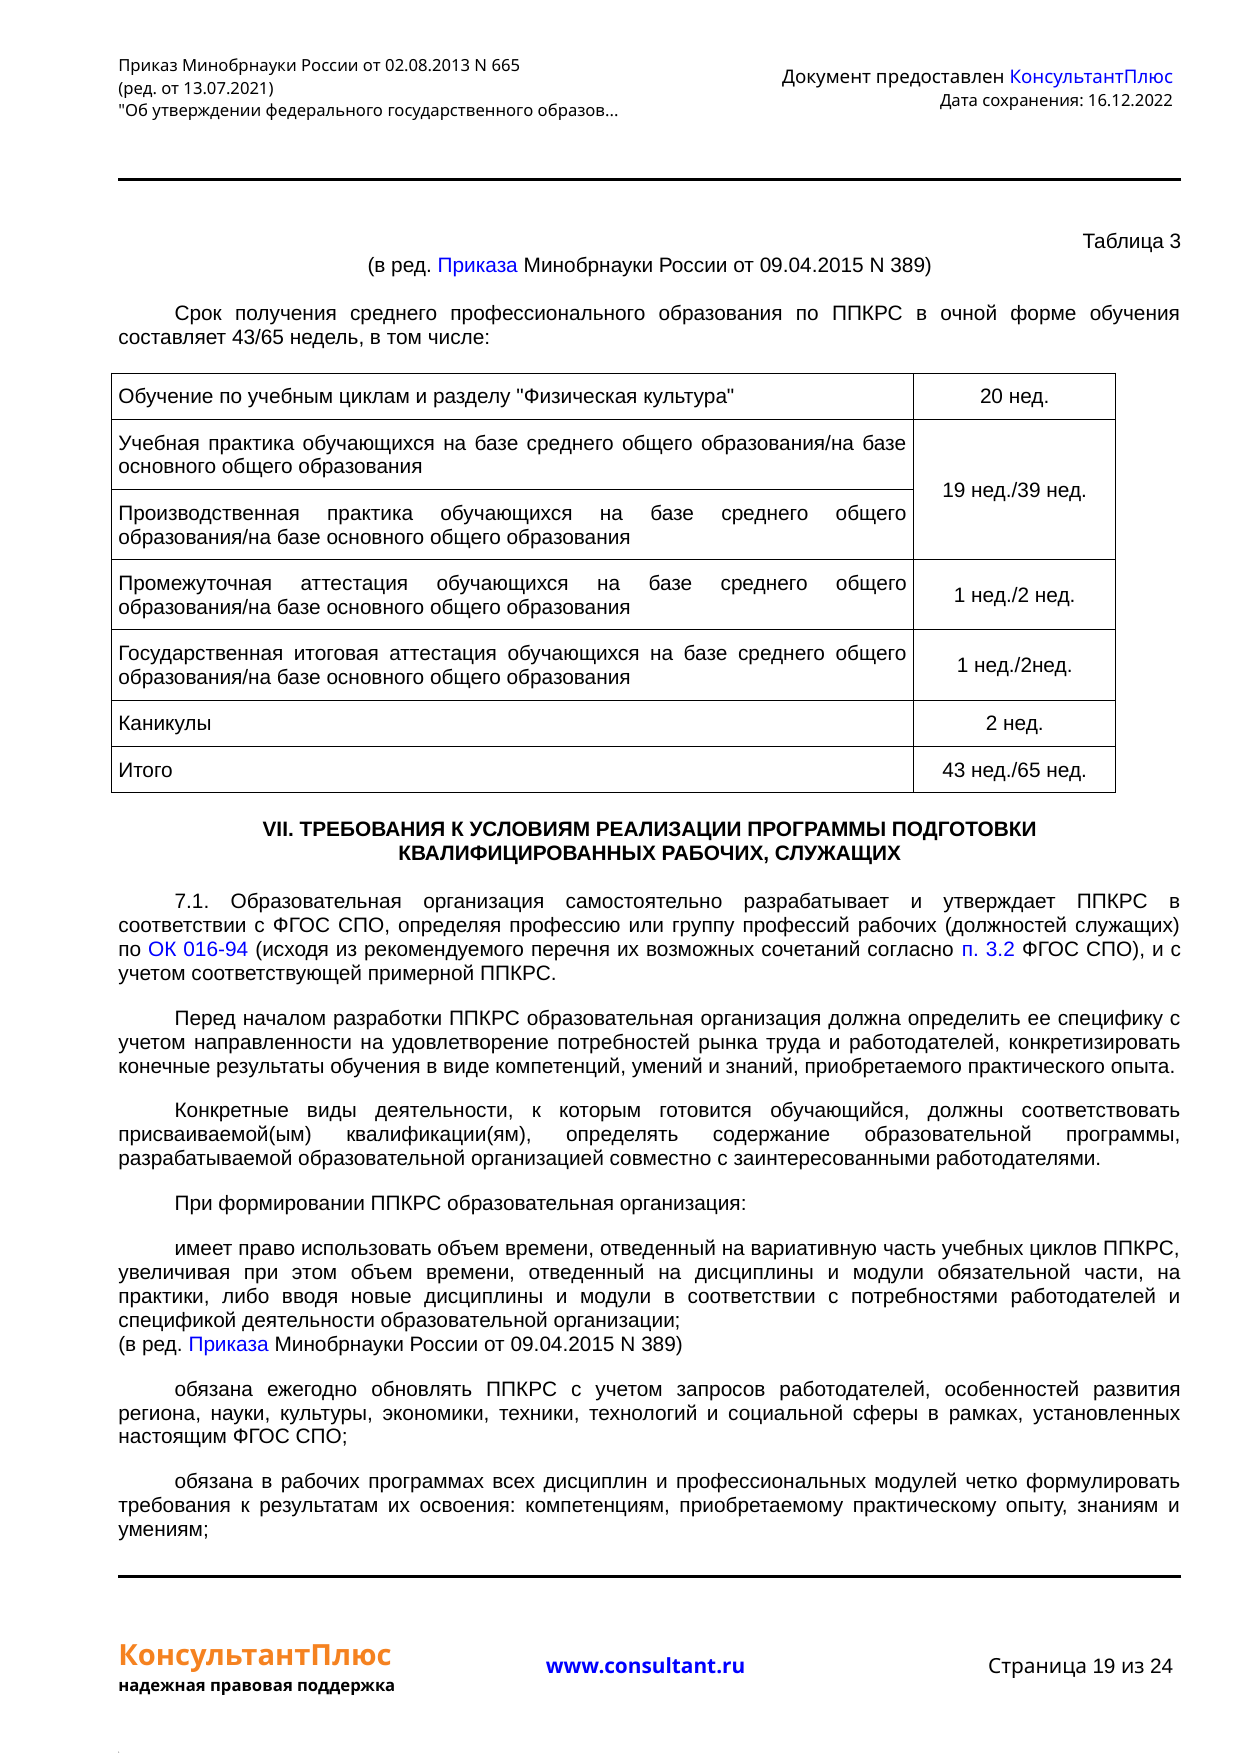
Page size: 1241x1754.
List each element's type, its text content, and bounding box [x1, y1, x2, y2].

table_cell Каникулы [112, 701, 913, 746]
text обязана ежегодно обновлять ППКРС с учетом запросов работодателей, особенностей развития региона, науки, культуры, экономики, техники, технологий и социальной сферы в рамках, установленных настоящим ФГОС СПО; [118, 1376, 1181, 1448]
text Перед началом разработки ППКРС образовательная организация должна определить ее специфику с учетом направленности на удовлетворение потребностей рынка труда и работодателей, конкретизировать конечные результаты обучения в виде компетенций, умений и знаний, приобретаемого практического опыта. [118, 1006, 1181, 1077]
table_cell 43 нед./65 нед. [914, 747, 1115, 792]
table_cell Итого [112, 747, 913, 792]
text Таблица 3 [118, 229, 1181, 253]
text Конкретные виды деятельности, к которым готовится обучающийся, должны соответствовать присваиваемой(ым) квалификации(ям), определять содержание образовательной программы, разрабатываемой образовательной организацией совместно с заинтересованными работодателями. [118, 1098, 1181, 1170]
table_cell 2 нед. [914, 701, 1115, 746]
table_cell 1 нед./2 нед. [914, 560, 1115, 629]
title VII. ТРЕБОВАНИЯ К УСЛОВИЯМ РЕАЛИЗАЦИИ ПРОГРАММЫ ПОДГОТОВКИ [118, 817, 1181, 841]
table_cell Государственная итоговая аттестация обучающихся на базе среднего общего образования/на базе основного общего образования [112, 630, 913, 699]
text (в ред. Приказа Минобрнауки России от 09.04.2015 N 389) [118, 1332, 1181, 1356]
table_cell 19 нед./39 нед. [914, 420, 1115, 559]
text имеет право использовать объем времени, отведенный на вариативную часть учебных циклов ППКРС, увеличивая при этом объем времени, отведенный на дисциплины и модули обязательной части, на практики, либо вводя новые дисциплины и модули в соответствии с потребностями работодателей и спецификой деятельности образовательной организации; [118, 1236, 1181, 1332]
table_header Обучение по учебным циклам и разделу "Физическая культура" [112, 374, 913, 419]
text При формировании ППКРС образовательная организация: [118, 1191, 1181, 1215]
table_cell Учебная практика обучающихся на базе среднего общего образования/на базе основного общего образования [112, 420, 913, 489]
table_cell 1 нед./2нед. [914, 630, 1115, 699]
table_header 20 нед. [914, 374, 1115, 419]
text (в ред. Приказа Минобрнауки России от 09.04.2015 N 389) [118, 253, 1181, 277]
text 7.1. Образовательная организация самостоятельно разрабатывает и утверждает ППКРС в соответствии с ФГОС СПО, определяя профессию или группу профессий рабочих (должностей служащих) по ОК 016-94 (исходя из рекомендуемого перечня их возможных сочетаний согласно п. 3.2 ФГОС СПО), и с учетом соответствующей примерной ППКРС. [118, 889, 1181, 985]
title КВАЛИФИЦИРОВАННЫХ РАБОЧИХ, СЛУЖАЩИХ [118, 841, 1181, 865]
text обязана в рабочих программах всех дисциплин и профессиональных модулей четко формулировать требования к результатам их освоения: компетенциям, приобретаемому практическому опыту, знаниям и умениям; [118, 1469, 1181, 1541]
text Срок получения среднего профессионального образования по ППКРС в очной форме обучения составляет 43/65 недель, в том числе: [118, 301, 1181, 348]
table_cell Производственная практика обучающихся на базе среднего общего образования/на базе основного общего образования [112, 490, 913, 559]
table_cell Промежуточная аттестация обучающихся на базе среднего общего образования/на базе основного общего образования [112, 560, 913, 629]
